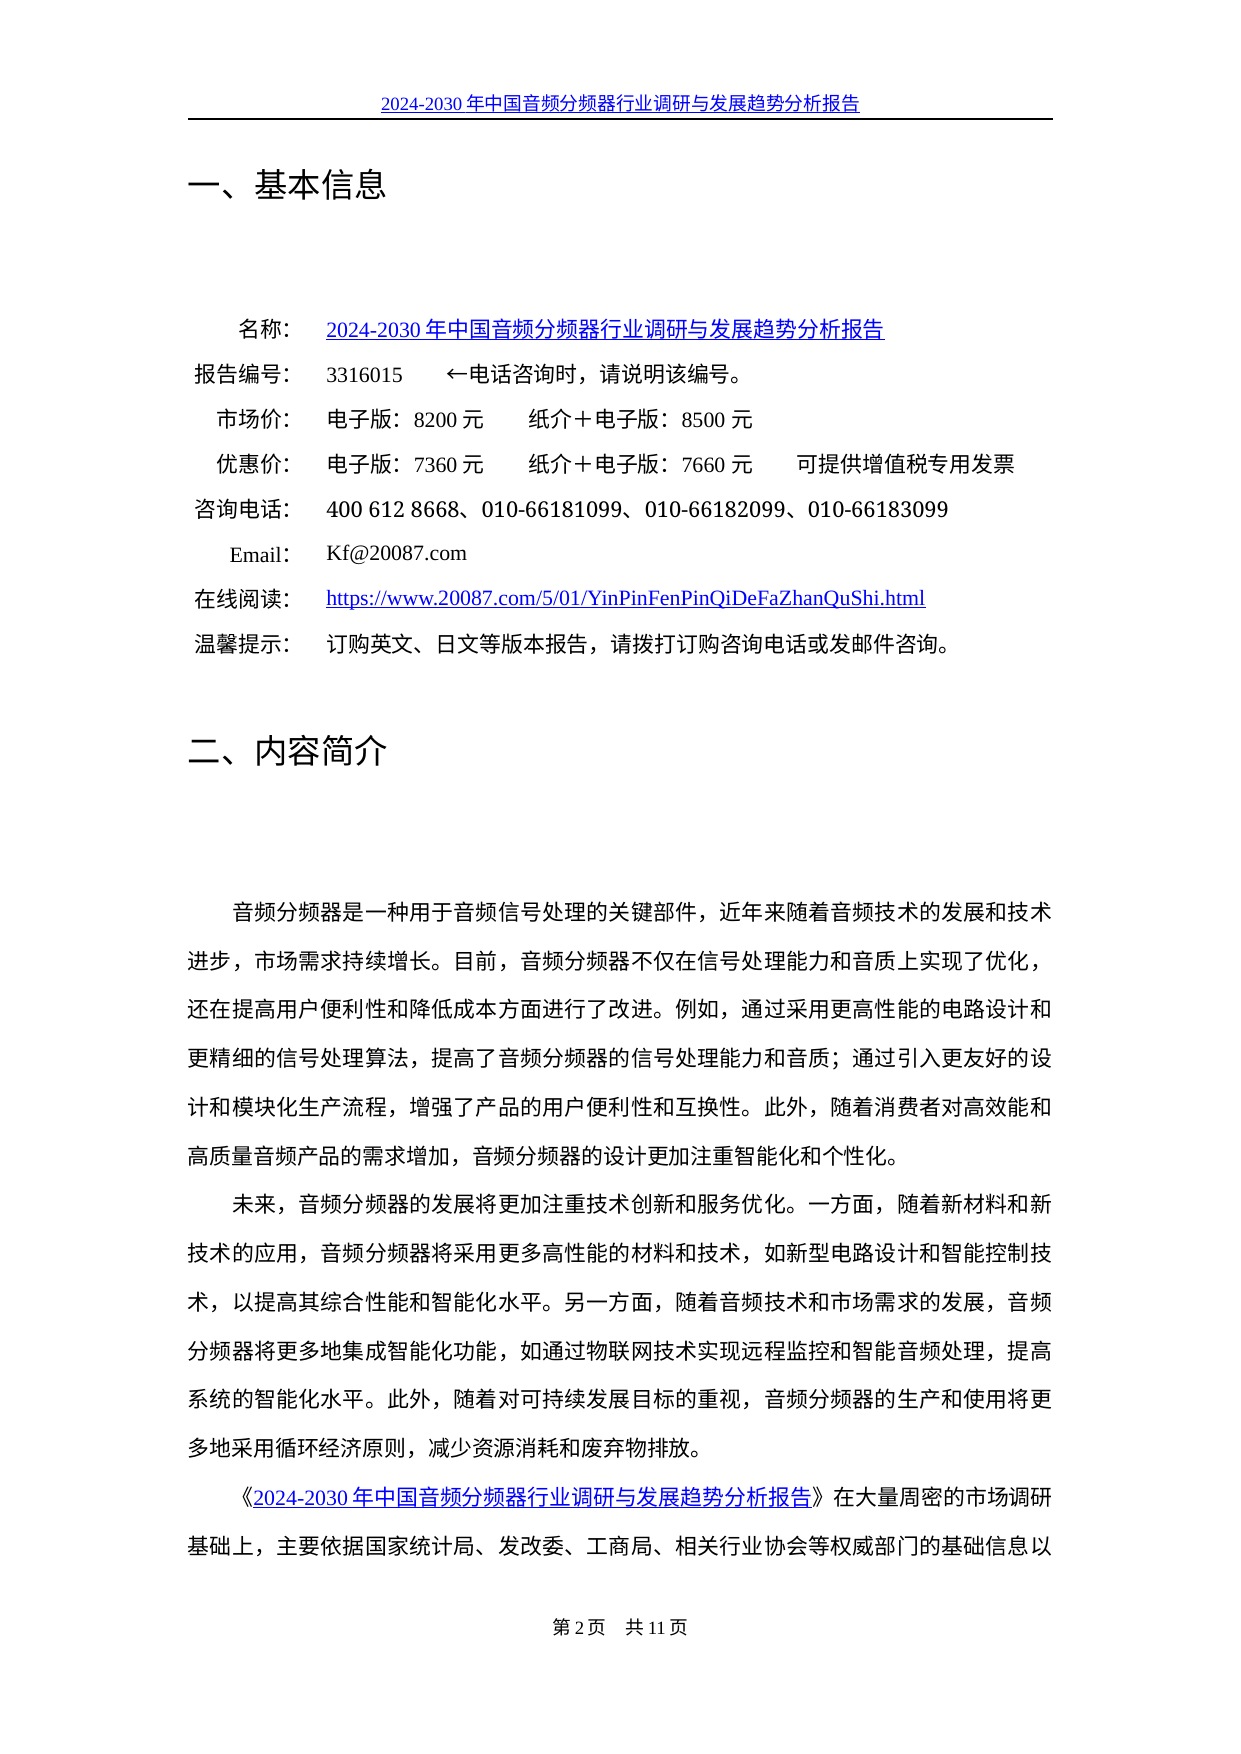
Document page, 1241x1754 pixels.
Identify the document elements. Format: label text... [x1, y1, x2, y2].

table_cell 优惠价： [167, 447, 315, 492]
table_cell 市场价： [167, 402, 315, 447]
table_cell 400 612 8668、010-66181099、010-66182099、010-66183099 [315, 492, 1073, 537]
table_cell 电子版：7360 元 纸介＋电子版：7660 元 可提供增值税专用发票 [315, 447, 1073, 492]
table_cell 电子版：8200 元 纸介＋电子版：8500 元 [315, 402, 1073, 447]
table_header 2024-2030年中国音频分频器行业调研与发展趋势分析报告 [315, 312, 1073, 357]
table_cell 3316015 ←电话咨询时，请说明该编号。 [315, 357, 1073, 402]
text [187, 894, 1053, 1561]
table_cell [315, 582, 1073, 627]
table_cell Email： [167, 537, 315, 582]
title 一、基本信息 [187, 150, 1053, 215]
table_cell 报告编号： [167, 357, 315, 402]
title 二、内容简介 [187, 717, 1053, 782]
table_cell 温馨提示： [167, 627, 315, 672]
table_cell 咨询电话： [167, 492, 315, 537]
table_header 名称： [167, 312, 315, 357]
table_cell 订购英文、日文等版本报告，请拨打订购咨询电话或发邮件咨询。 [315, 627, 1073, 672]
table_cell Kf@20087.com [315, 537, 1073, 582]
table_cell 在线阅读： [167, 582, 315, 627]
